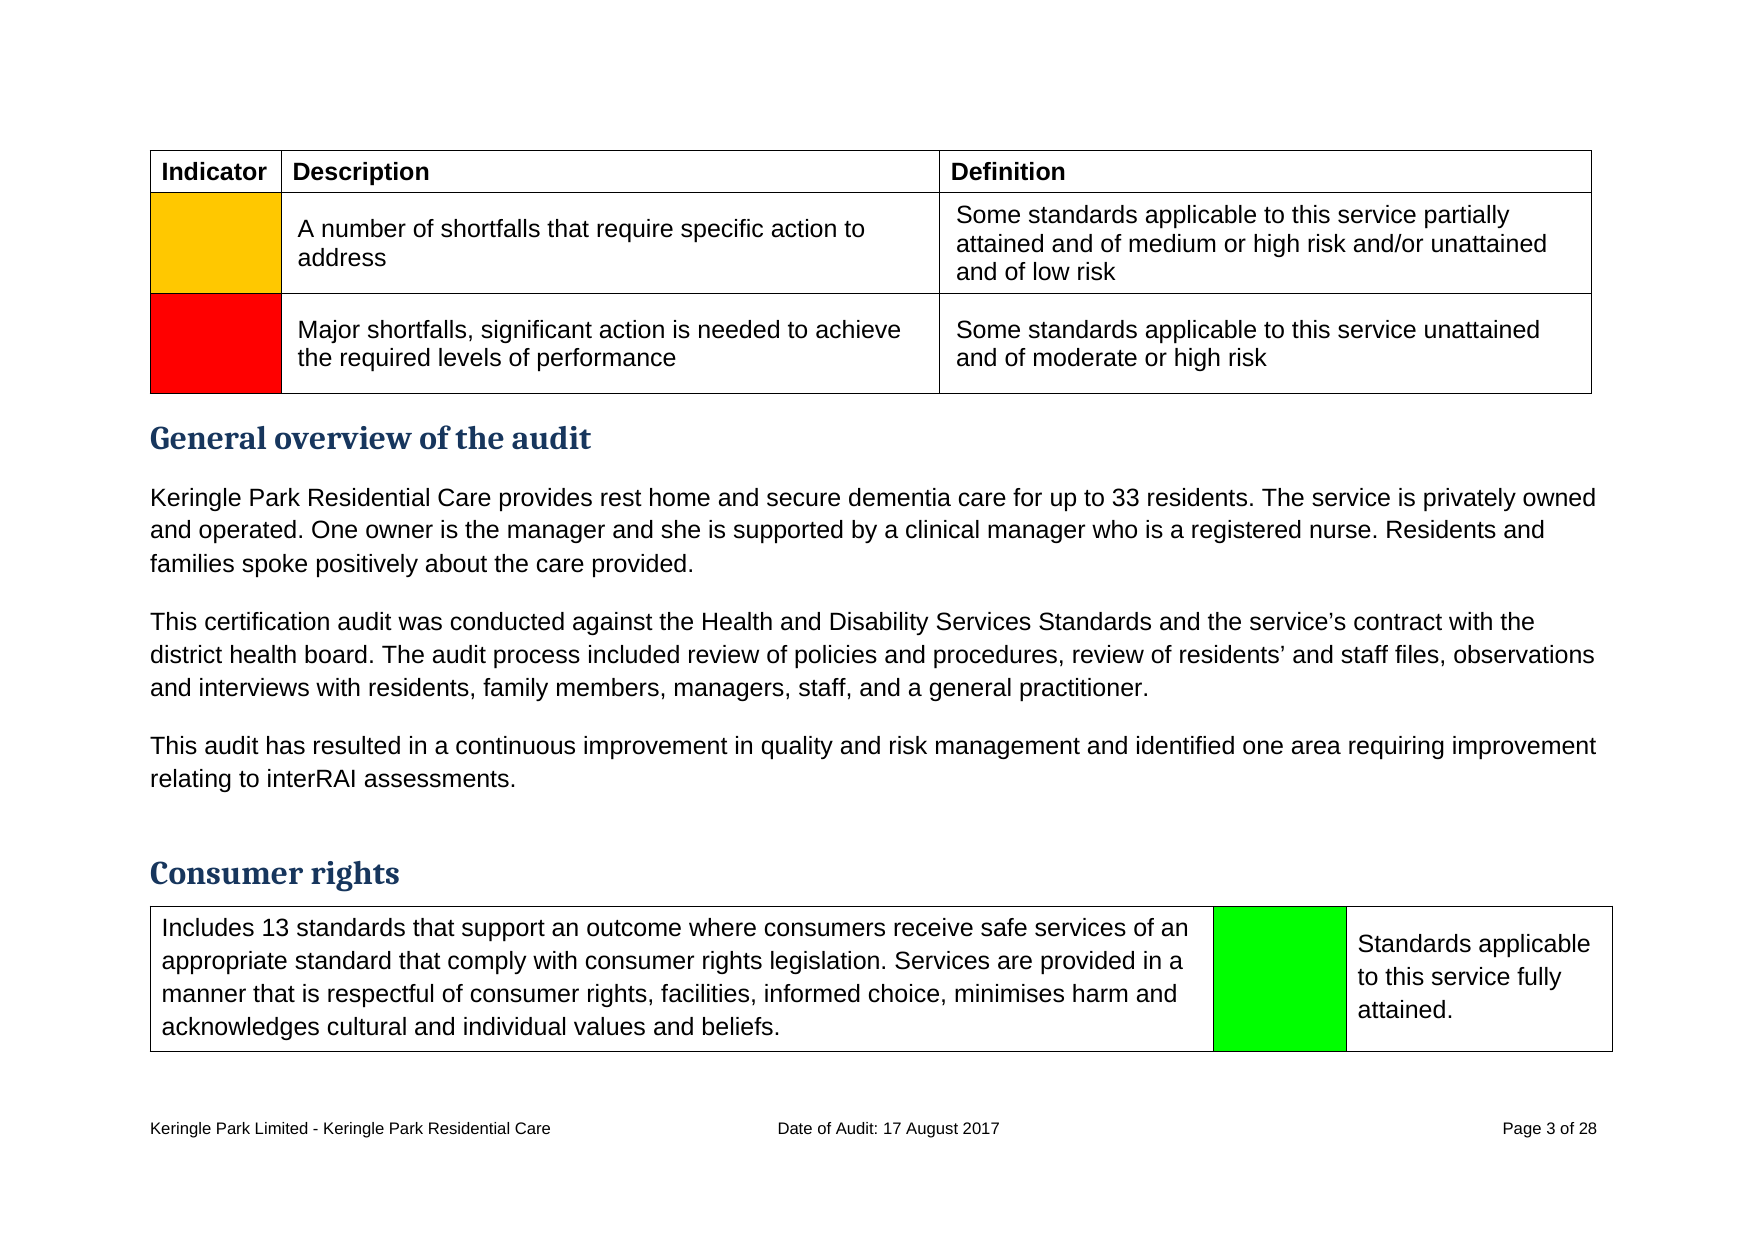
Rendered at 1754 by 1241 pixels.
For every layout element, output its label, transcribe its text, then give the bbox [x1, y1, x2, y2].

table_header Standards applicable to this service fully attained. [1347, 907, 1612, 1051]
table_cell A number of shortfalls that require specific action to address [282, 193, 939, 293]
table_cell Major shortfalls, significant action is needed to achieve the required levels of performance [282, 294, 939, 393]
table_cell Some standards applicable to this service partially attained and of medium or high risk and/or unattained and of low risk [940, 193, 1591, 293]
table_header [1214, 907, 1346, 1051]
table_cell [151, 294, 281, 393]
table_header Includes 13 standards that support an outcome where consumers receive safe services of an appropriate standard that comply with consumer rights legislation. Services are provided in a manner that is respectful of consumer rights, facilities, informed choice, minimises harm and acknowledges cultural and individual values and beliefs. [151, 907, 1213, 1051]
text This audit has resulted in a continuous improvement in quality and risk management and identified one area requiring improvement relating to interRAI assessments. [150, 731, 1604, 792]
table_cell Some standards applicable to this service unattained and of moderate or high risk [940, 294, 1591, 393]
subtitle General overview of the audit [150, 419, 1604, 457]
subtitle Consumer rights [150, 855, 1604, 893]
text This certification audit was conducted against the Health and Disability Services Standards and the service’s contract with the district health board. The audit process included review of policies and procedures, review of residents’ and staff files, observations and interviews with residents, family members, managers, staff, and a general practitioner. [150, 607, 1604, 701]
table_header Definition [940, 151, 1591, 192]
table_header Indicator [151, 151, 281, 192]
table_header Description [282, 151, 939, 192]
text Keringle Park Residential Care provides rest home and secure dementia care for up to 33 residents. The service is privately owned and operated. One owner is the manager and she is supported by a clinical manager who is a registered nurse. Residents and families spoke positively about the care provided. [150, 482, 1604, 577]
table_cell [151, 193, 281, 293]
